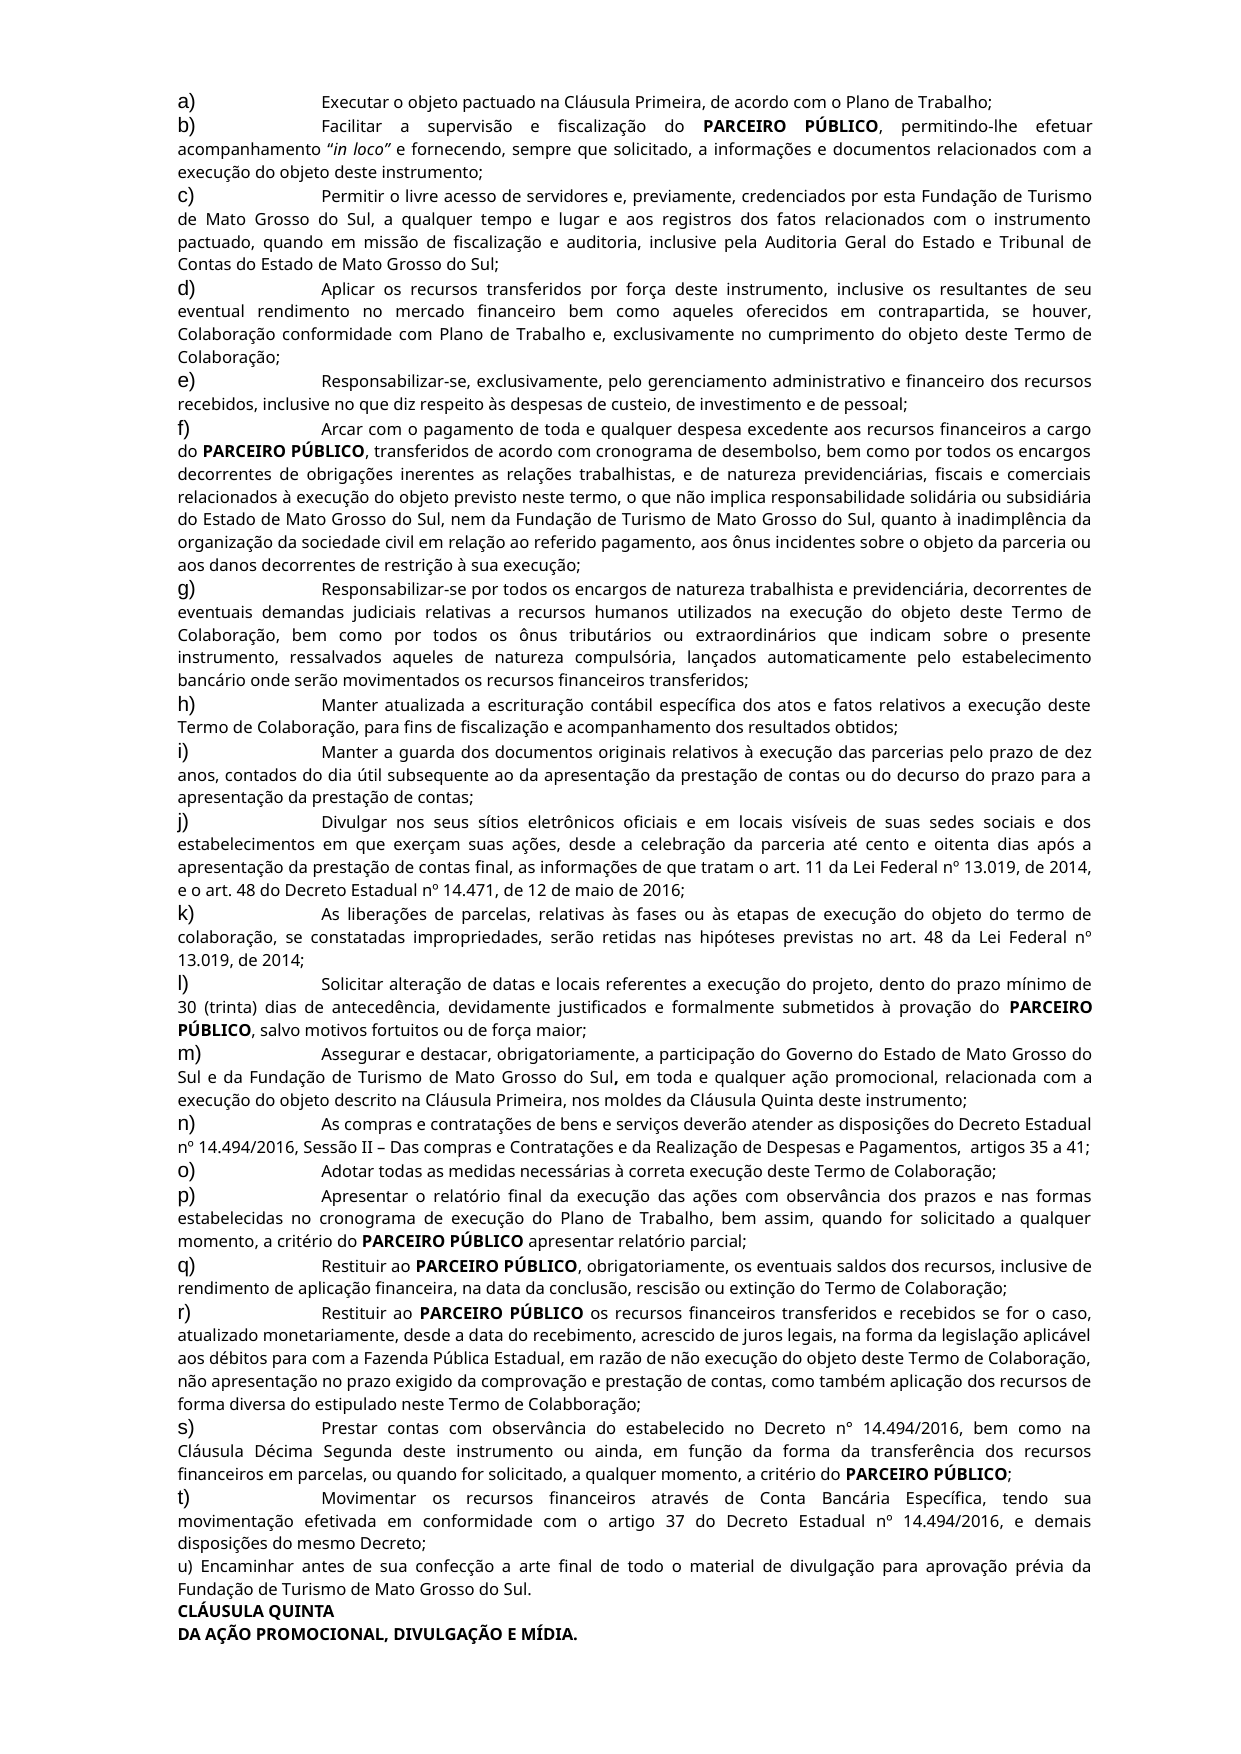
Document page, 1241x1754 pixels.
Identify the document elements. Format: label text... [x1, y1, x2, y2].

list Solicitar alteração de datas e locais referentes a execução do projeto, dento do prazo mínimo de 30 (trinta) dias de antecedência, devidamente justificados e formalmente submetidos à provação do PARCEIRO PÚBLICO, salvo motivos fortuitos ou de força maior; [177, 971, 1093, 1041]
list Manter atualizada a escrituração contábil específica dos atos e fatos relativos a execução deste Termo de Colaboração, para fins de fiscalização e acompanhamento dos resultados obtidos; [177, 691, 1093, 739]
list Movimentar os recursos financeiros através de Conta Bancária Específica, tendo sua movimentação efetivada em conformidade com o artigo 37 do Decreto Estadual nº 14.494/2016, e demais disposições do mesmo Decreto; [177, 1485, 1093, 1555]
list Permitir o livre acesso de servidores e, previamente, credenciados por esta Fundação de Turismo de Mato Grosso do Sul, a qualquer tempo e lugar e aos registros dos fatos relacionados com o instrumento pactuado, quando em missão de fiscalização e auditoria, inclusive pela Auditoria Geral do Estado e Tribunal de Contas do Estado de Mato Grosso do Sul; [177, 183, 1093, 276]
list Facilitar a supervisão e fiscalização do PARCEIRO PÚBLICO, permitindo-lhe efetuar acompanhamento “in loco” e fornecendo, sempre que solicitado, a informações e documentos relacionados com a execução do objeto deste instrumento; [177, 113, 1093, 183]
list Restituir ao PARCEIRO PÚBLICO os recursos financeiros transferidos e recebidos se for o caso, atualizado monetariamente, desde a data do recebimento, acrescido de juros legais, na forma da legislação aplicável aos débitos para com a Fazenda Pública Estadual, em razão de não execução do objeto deste Termo de Colaboração, não apresentação no prazo exigido da comprovação e prestação de contas, como também aplicação dos recursos de forma diversa do estipulado neste Termo de Colabboração; [177, 1299, 1093, 1415]
text CLÁUSULA QUINTA [177, 1600, 1093, 1623]
list Restituir ao PARCEIRO PÚBLICO, obrigatoriamente, os eventuais saldos dos recursos, inclusive de rendimento de aplicação financeira, na data da conclusão, rescisão ou extinção do Termo de Colaboração; [177, 1252, 1093, 1299]
list Divulgar nos seus sítios eletrônicos oficiais e em locais visíveis de suas sedes sociais e dos estabelecimentos em que exerçam suas ações, desde a celebração da parceria até cento e oitenta dias após a apresentação da prestação de contas final, as informações de que tratam o art. 11 da Lei Federal nº 13.019, de 2014, e o art. 48 do Decreto Estadual nº 14.471, de 12 de maio de 2016; [177, 808, 1093, 901]
list Apresentar o relatório final da execução das ações com observância dos prazos e nas formas estabelecidas no cronograma de execução do Plano de Trabalho, bem assim, quando for solicitado a qualquer momento, a critério do PARCEIRO PÚBLICO apresentar relatório parcial; [177, 1182, 1093, 1252]
list Responsabilizar-se por todos os encargos de natureza trabalhista e previdenciária, decorrentes de eventuais demandas judiciais relativas a recursos humanos utilizados na execução do objeto deste Termo de Colaboração, bem como por todos os ônus tributários ou extraordinários que indicam sobre o presente instrumento, ressalvados aqueles de natureza compulsória, lançados automaticamente pelo estabelecimento bancário onde serão movimentados os recursos financeiros transferidos; [177, 576, 1093, 691]
list Responsabilizar-se, exclusivamente, pelo gerenciamento administrativo e financeiro dos recursos recebidos, inclusive no que diz respeito às despesas de custeio, de investimento e de pessoal; [177, 368, 1093, 415]
list Assegurar e destacar, obrigatoriamente, a participação do Governo do Estado de Mato Grosso do Sul e da Fundação de Turismo de Mato Grosso do Sul, em toda e qualquer ação promocional, relacionada com a execução do objeto descrito na Cláusula Primeira, nos moldes da Cláusula Quinta deste instrumento; [177, 1041, 1093, 1111]
text Da Ação Promocional, Divulgação e MÍDIA. [177, 1623, 1093, 1646]
list Manter a guarda dos documentos originais relativos à execução das parcerias pelo prazo de dez anos, contados do dia útil subsequente ao da apresentação da prestação de contas ou do decurso do prazo para a apresentação da prestação de contas; [177, 739, 1093, 808]
list Prestar contas com observância do estabelecido no Decreto n° 14.494/2016, bem como na Cláusula Décima Segunda deste instrumento ou ainda, em função da forma da transferência dos recursos financeiros em parcelas, ou quando for solicitado, a qualquer momento, a critério do PARCEIRO PÚBLICO; [177, 1415, 1093, 1485]
list Executar o objeto pactuado na Cláusula Primeira, de acordo com o Plano de Trabalho; [177, 89, 1093, 113]
list Adotar todas as medidas necessárias à correta execução deste Termo de Colaboração; [177, 1158, 1093, 1182]
list As liberações de parcelas, relativas às fases ou às etapas de execução do objeto do termo de colaboração, se constatadas impropriedades, serão retidas nas hipóteses previstas no art. 48 da Lei Federal nº 13.019, de 2014; [177, 901, 1093, 971]
list As compras e contratações de bens e serviços deverão atender as disposições do Decreto Estadual nº 14.494/2016, Sessão II – Das compras e Contratações e da Realização de Despesas e Pagamentos, artigos 35 a 41; [177, 1111, 1093, 1158]
list Aplicar os recursos transferidos por força deste instrumento, inclusive os resultantes de seu eventual rendimento no mercado financeiro bem como aqueles oferecidos em contrapartida, se houver, Colaboração conformidade com Plano de Trabalho e, exclusivamente no cumprimento do objeto deste Termo de Colaboração; [177, 276, 1093, 368]
text u) Encaminhar antes de sua confecção a arte final de todo o material de divulgação para aprovação prévia da Fundação de Turismo de Mato Grosso do Sul. [177, 1555, 1093, 1600]
list Arcar com o pagamento de toda e qualquer despesa excedente aos recursos financeiros a cargo do PARCEIRO PÚBLICO, transferidos de acordo com cronograma de desembolso, bem como por todos os encargos decorrentes de obrigações inerentes as relações trabalhistas, e de natureza previdenciárias, fiscais e comerciais relacionados à execução do objeto previsto neste termo, o que não implica responsabilidade solidária ou subsidiária do Estado de Mato Grosso do Sul, nem da Fundação de Turismo de Mato Grosso do Sul, quanto à inadimplência da organização da sociedade civil em relação ao referido pagamento, aos ônus incidentes sobre o objeto da parceria ou aos danos decorrentes de restrição à sua execução; [177, 415, 1093, 576]
